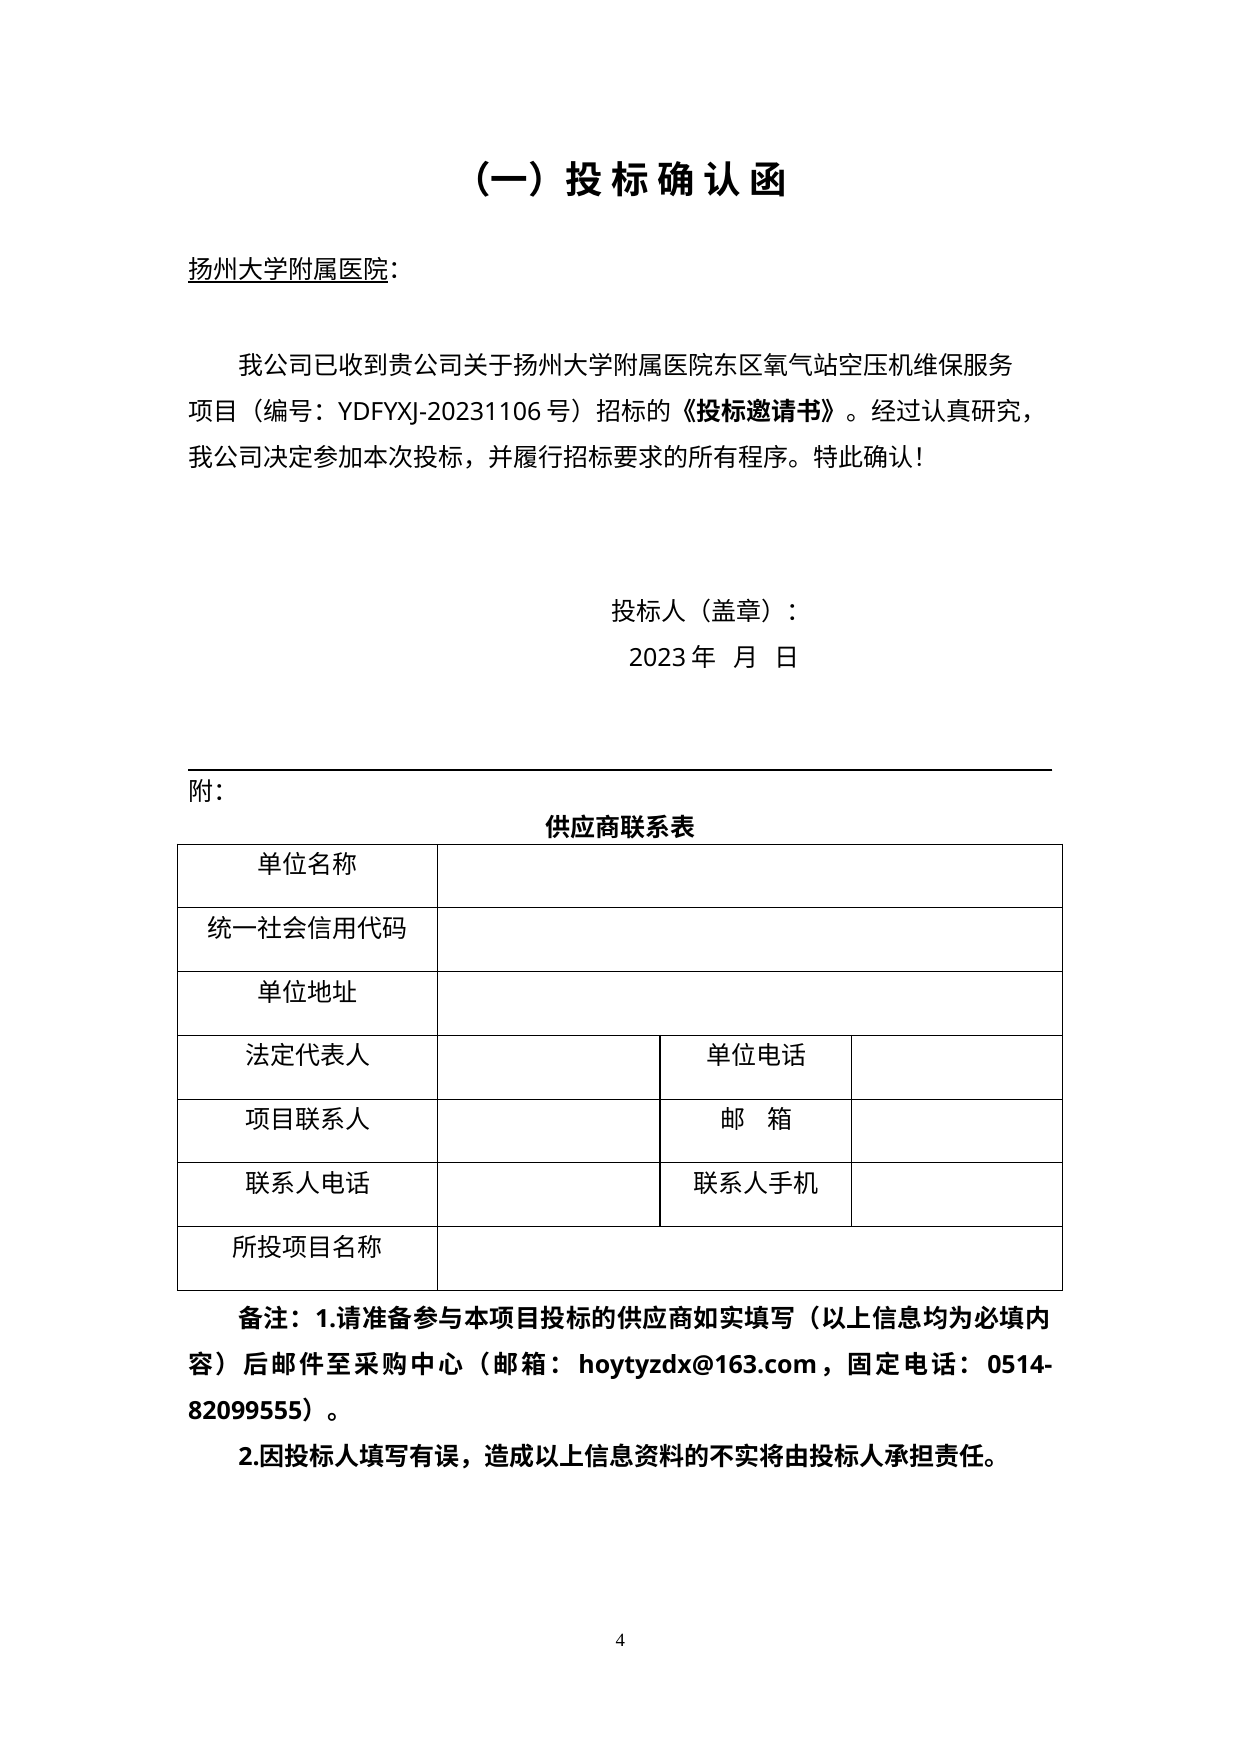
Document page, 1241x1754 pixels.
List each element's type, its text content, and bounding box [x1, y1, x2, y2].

text 备注：1.请准备参与本项目投标的供应商如实填写（以上信息均为必填内容）后邮件至采购中心（邮箱：hoytyzdx@163.com，固定电话：0514-82099555）。 [188, 1291, 1052, 1428]
text 扬州大学附属医院： [188, 250, 1052, 286]
table_cell 法定代表人 [178, 1036, 437, 1098]
table_header [438, 845, 1062, 907]
table_cell 项目联系人 [178, 1100, 437, 1162]
text 2023年 月 日 [188, 630, 1052, 676]
table_cell [438, 1100, 659, 1162]
text 我公司已收到贵公司关于扬州大学附属医院东区氧气站空压机维保服务项目（编号：YDFYXJ-20231106号）招标的《投标邀请书》。经过认真研究，我公司决定参加本次投标，并履行招标要求的所有程序。特此确认！ [188, 338, 1027, 476]
table_cell [438, 1163, 659, 1226]
table_cell [852, 1163, 1062, 1226]
table_cell [438, 1036, 659, 1098]
text （一）投 标 确 认 函 [188, 150, 1052, 204]
table_cell [852, 1036, 1062, 1098]
text 投标人（盖章）： [188, 584, 1052, 630]
table_cell 单位电话 [661, 1036, 851, 1098]
table_cell 联系人手机 [661, 1163, 851, 1226]
table_header 单位名称 [178, 845, 437, 907]
table_cell 单位地址 [178, 972, 437, 1035]
table_cell [438, 908, 1062, 971]
text 2.因投标人填写有误，造成以上信息资料的不实将由投标人承担责任。 [188, 1428, 1052, 1474]
table_cell 邮 箱 [661, 1100, 851, 1162]
table_cell [852, 1100, 1062, 1162]
text 附： [188, 771, 1052, 807]
table_cell [438, 972, 1062, 1035]
table_cell 统一社会信用代码 [178, 908, 437, 971]
table_cell 所投项目名称 [178, 1227, 437, 1290]
text 供应商联系表 [188, 807, 1052, 843]
table_cell 联系人电话 [178, 1163, 437, 1226]
table_cell [438, 1227, 1062, 1290]
